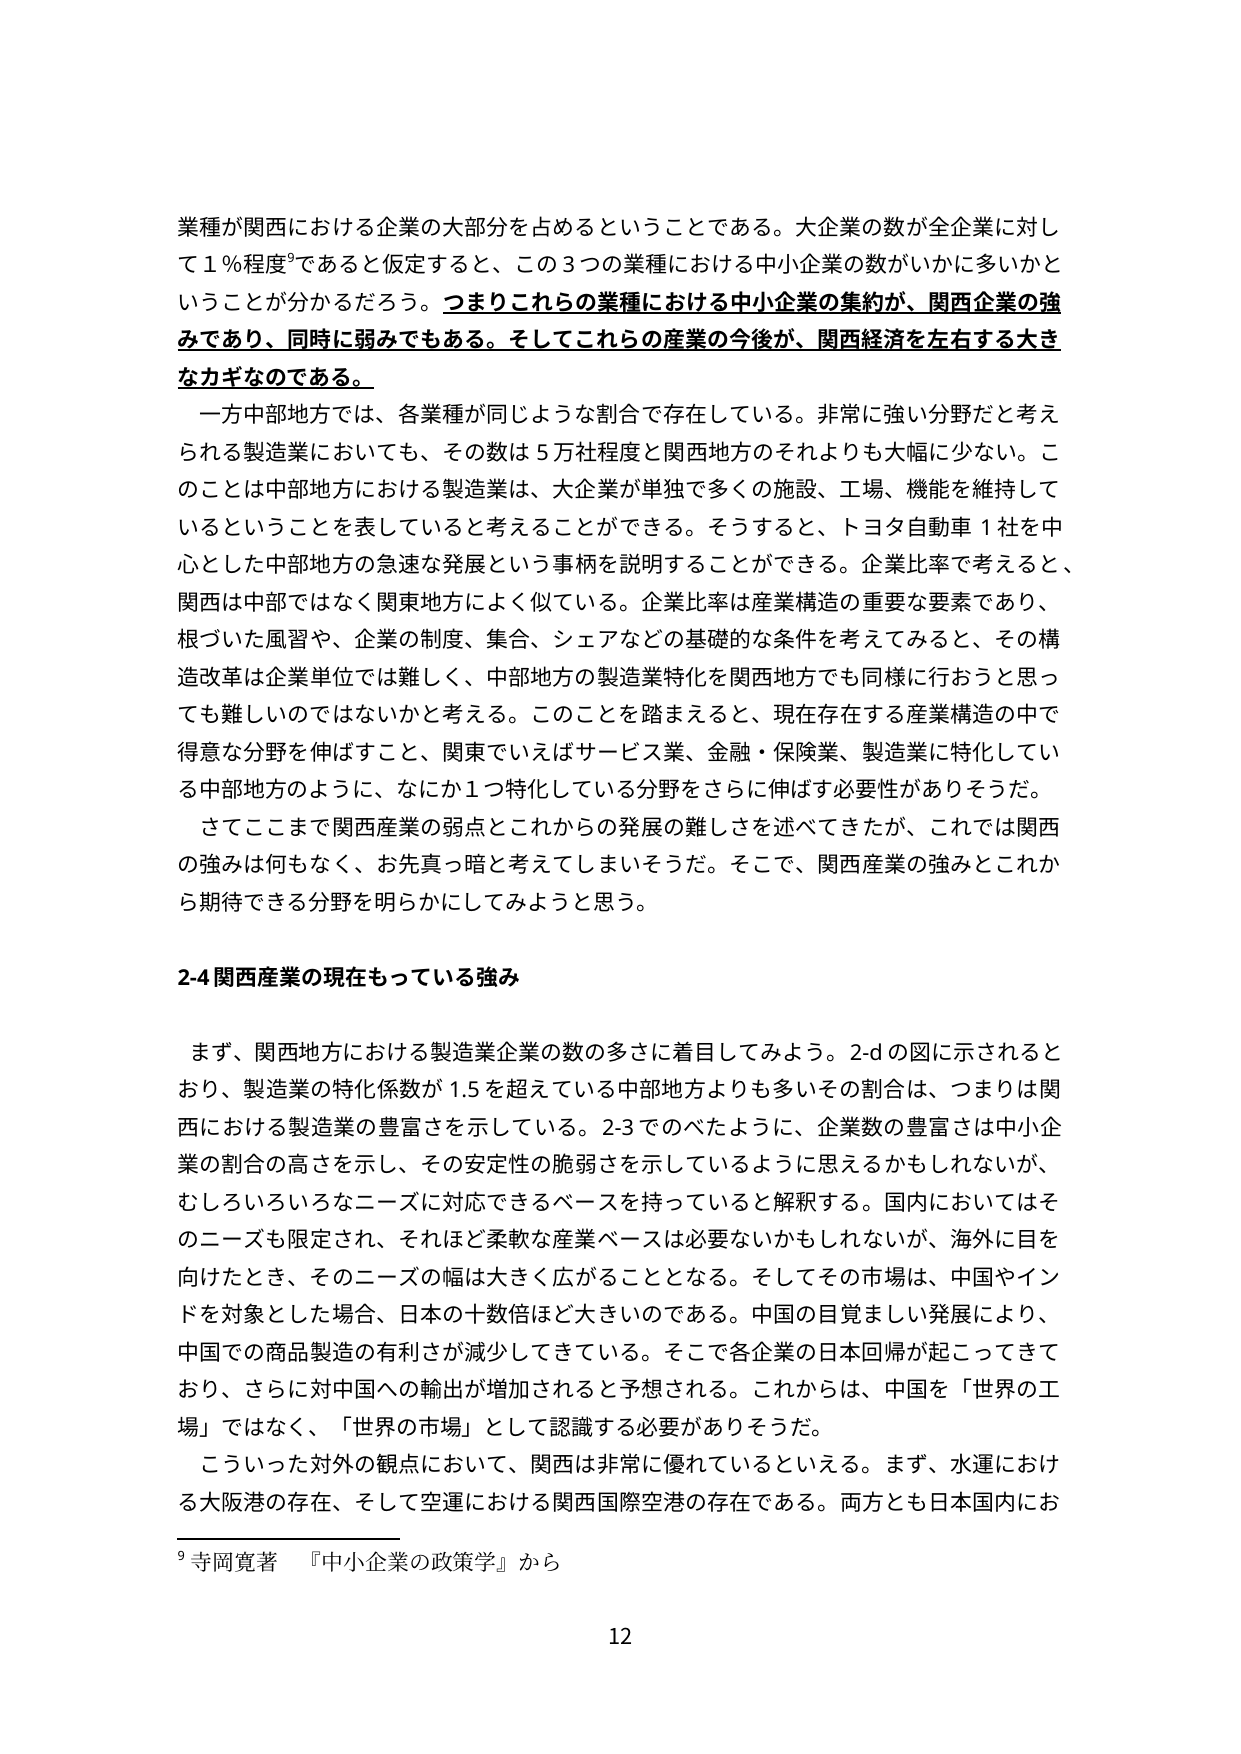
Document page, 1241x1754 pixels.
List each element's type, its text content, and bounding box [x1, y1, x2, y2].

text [177, 207, 1063, 394]
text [177, 994, 1063, 1519]
text 一方中部地方では、各業種が同じような割合で存在している。非常に強い分野だと考えられる製造業においても、その数は5万社程度と関西地方のそれよりも大幅に少ない。このことは中部地方における製造業は、大企業が単独で多くの施設、工場、機能を維持しているということを表していると考えることができる。そうすると、トヨタ自動車1社を中心とした中部地方の急速な発展という事柄を説明することができる。企業比率で考えると、関西は中部ではなく関東地方によく似ている。企業比率は産業構造の重要な要素であり、根づいた風習や、企業の制度、集合、シェアなどの基礎的な条件を考えてみると、その構造改革は企業単位では難しく、中部地方の製造業特化を関西地方でも同様に行おうと思っても難しいのではないかと考える。このことを踏まえると、現在存在する産業構造の中で得意な分野を伸ばすこと、関東でいえばサービス業、金融・保険業、製造業に特化している中部地方のように、なにか１つ特化している分野をさらに伸ばす必要性がありそうだ。 さてここまで関西産業の弱点とこれからの発展の難しさを述べてきたが、これでは関西の強みは何もなく、お先真っ暗と考えてしまいそうだ。そこで、関西産業の強みとこれから期待できる分野を明らかにしてみようと思う。 [177, 394, 1063, 919]
text 2-4関西産業の現在もっている強み [177, 957, 1063, 994]
